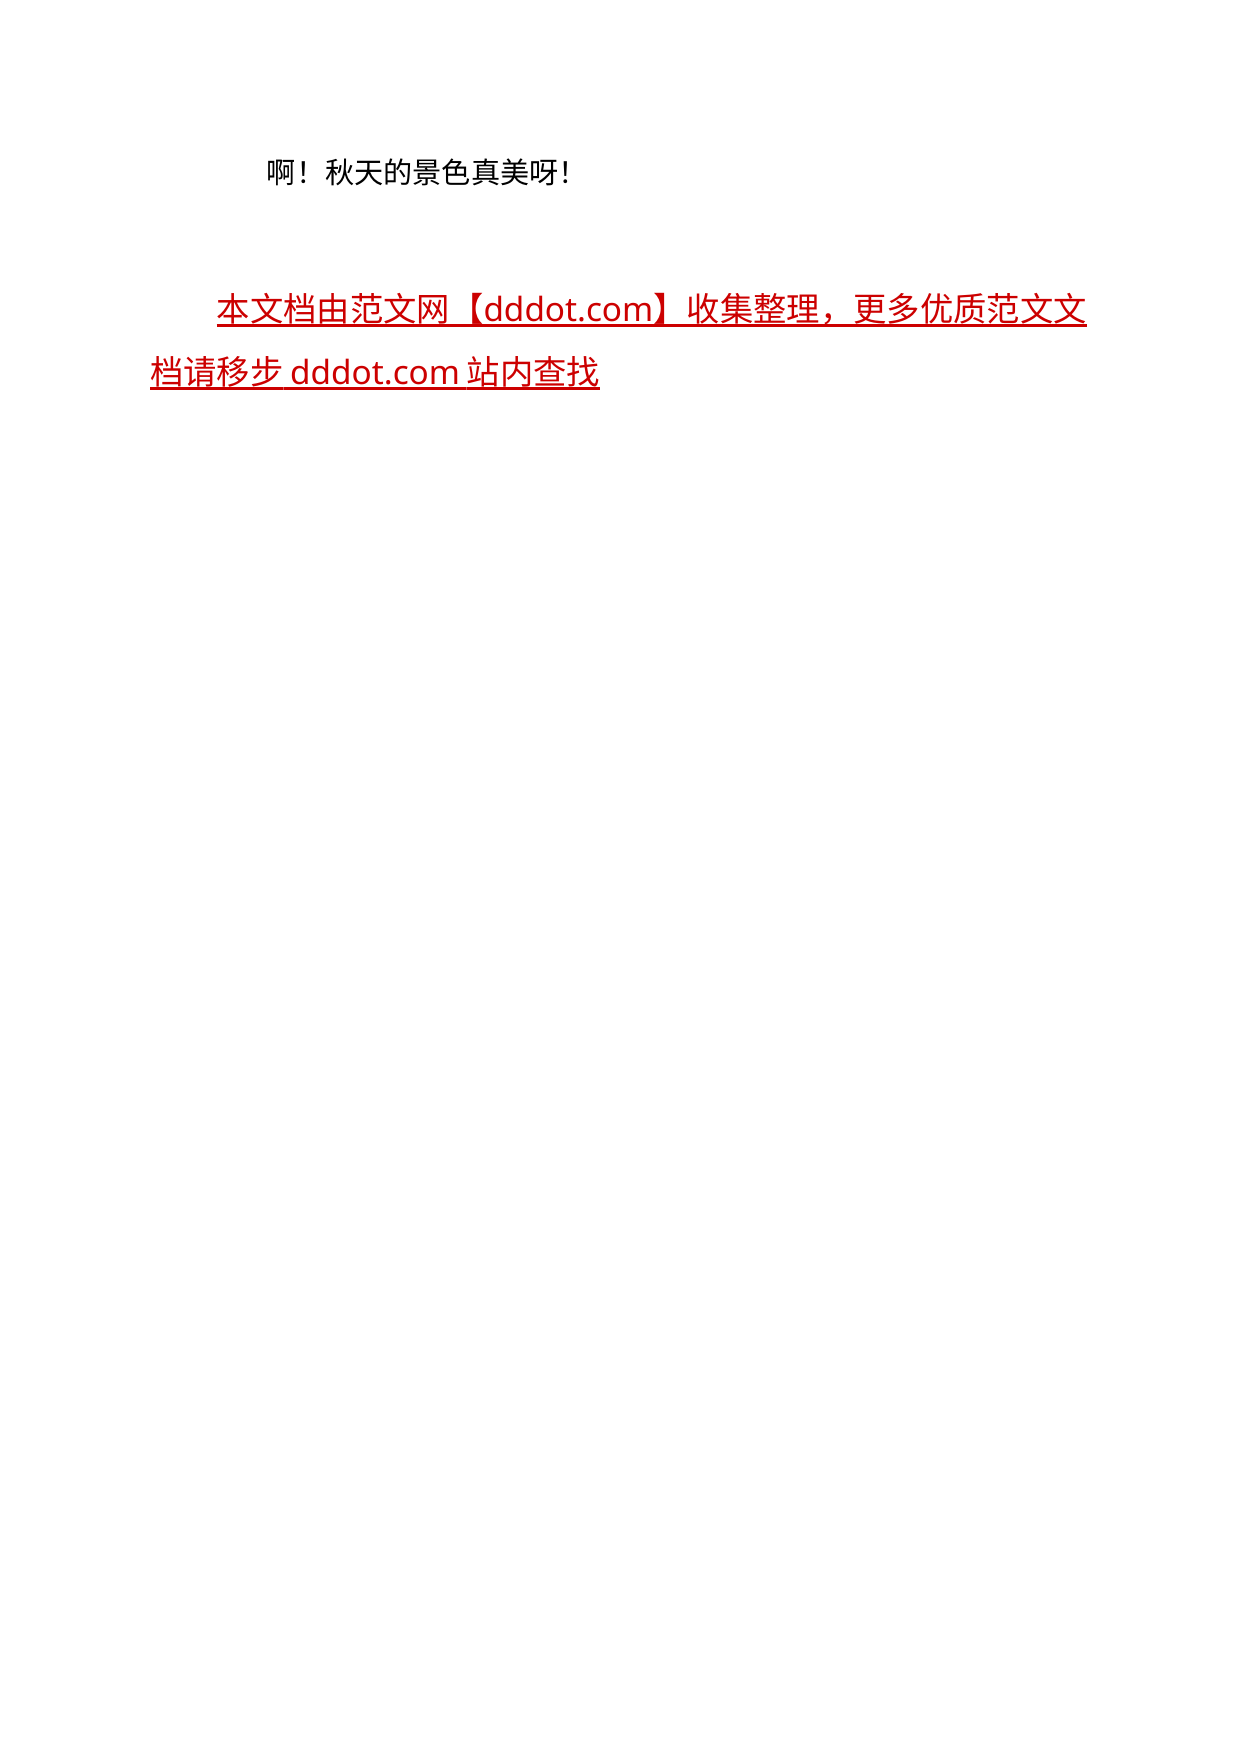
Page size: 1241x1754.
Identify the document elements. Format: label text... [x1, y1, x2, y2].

text 啊！秋天的景色真美呀！ [150, 150, 1090, 192]
text 本文档由范文网【dddot.com】收集整理，更多优质范文文档请移步dddot.com站内查找 [150, 283, 1090, 394]
